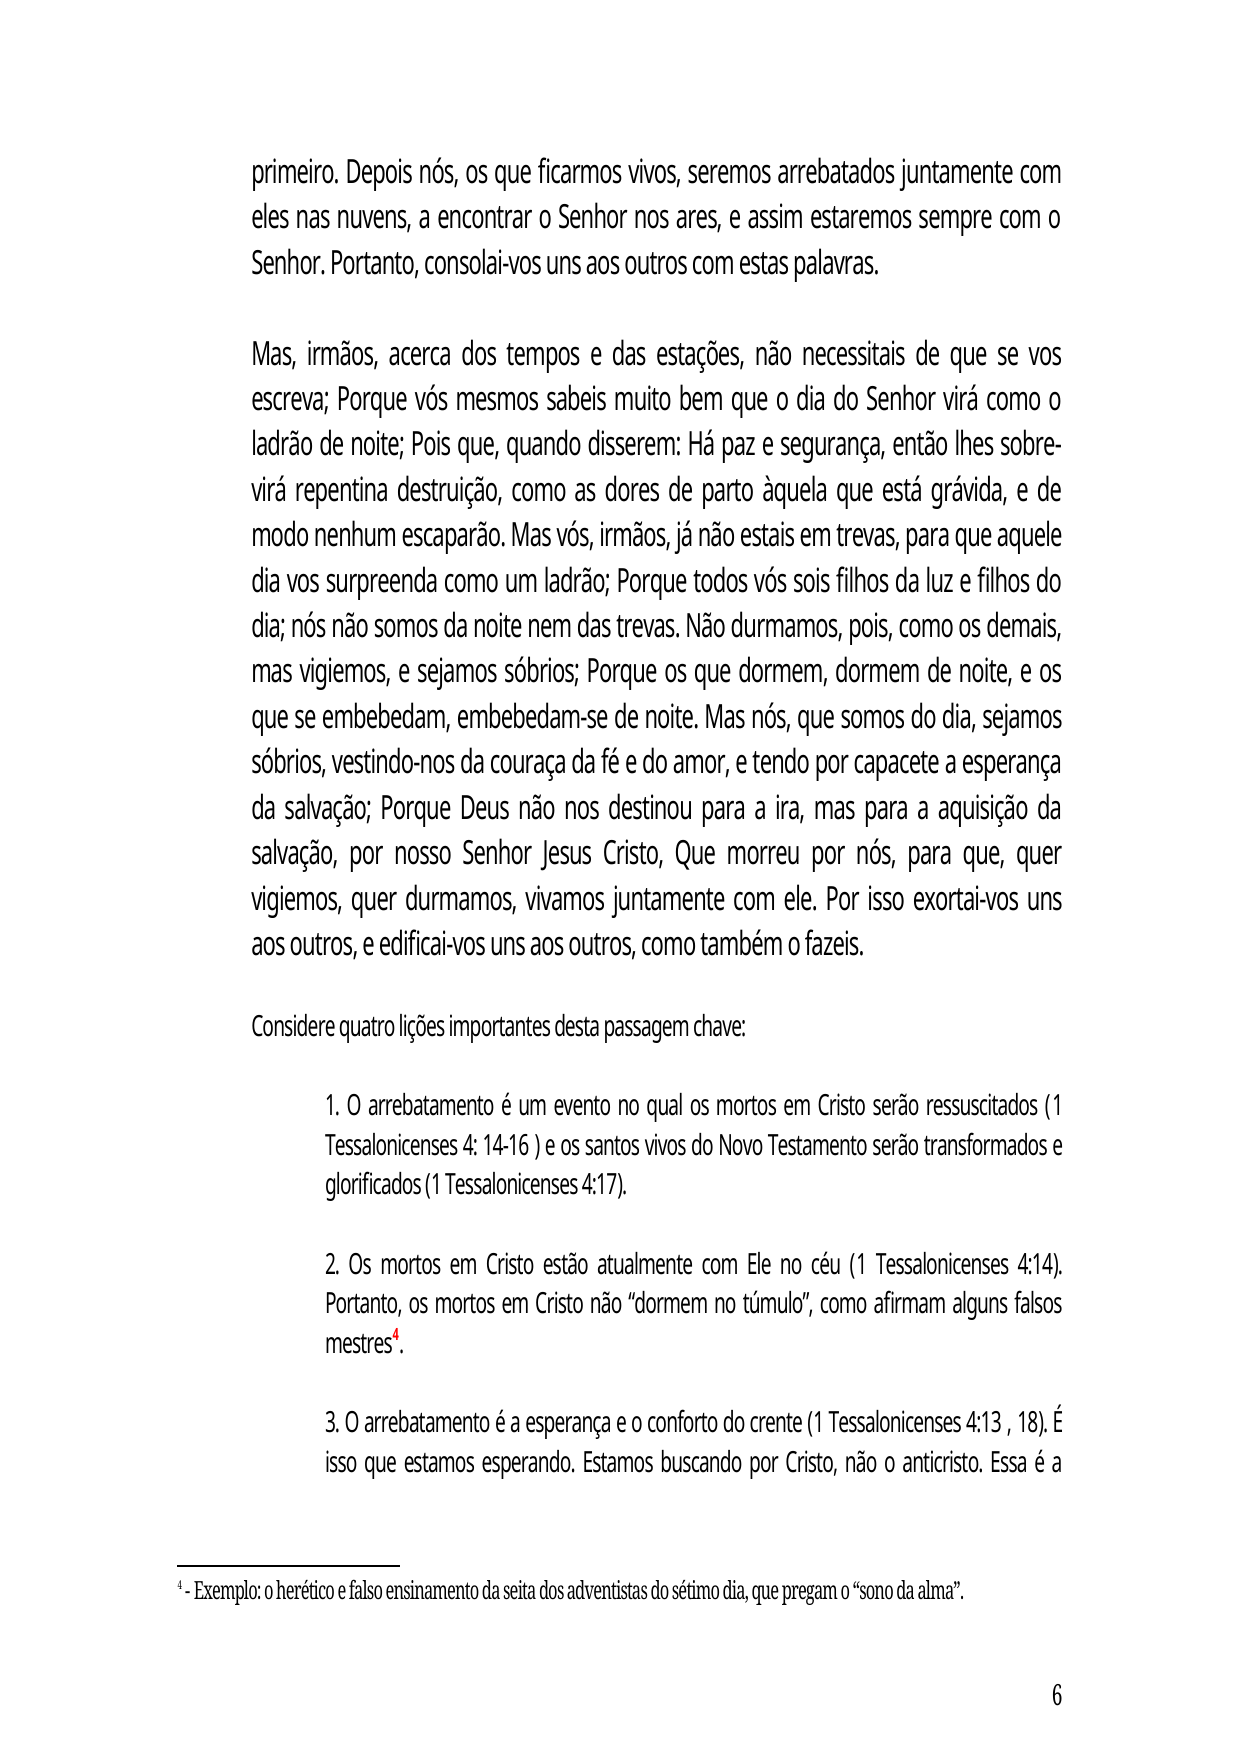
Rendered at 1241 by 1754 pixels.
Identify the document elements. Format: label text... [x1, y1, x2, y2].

text 1. O arrebatamento é um evento no qual os mortos em Cristo serão ressuscitados (1 Tessalonicenses 4: 14-16 ) e os santos vivos do Novo Testamento serão transformados e glorificados (1 Tessalonicenses 4:17). [325, 1044, 1063, 1203]
text Mas, irmãos, acerca dos tempos e das estações, não necessitais de que se vos escreva; Porque vós mesmos sabeis muito bem que o dia do Senhor virá como o ladrão de noite; Pois que, quando disserem: Há paz e segurança, então lhes sobre-virá repentina destruição, como as dores de parto àquela que está grávida, e de modo nenhum escaparão. Mas vós, irmãos, já não estais em trevas, para que aquele dia vos surpreenda como um ladrão; Porque todos vós sois filhos da luz e filhos do dia; nós não somos da noite nem das trevas. Não durmamos, pois, como os demais, mas vigiemos, e sejamos sóbrios; Porque os que dormem, dormem de noite, e os que se embebedam, embebedam-se de noite. Mas nós, que somos do dia, sejamos sóbrios, vestindo-nos da couraça da fé e do amor, e tendo por capacete a esperança da salvação; Porque Deus não nos destinou para a ira, mas para a aquisição da salvação, por nosso Senhor Jesus Cristo, Que morreu por nós, para que, quer vigiemos, quer durmamos, vivamos juntamente com ele. Por isso exortai-vos uns aos outros, e edificai-vos uns aos outros, como também o fazeis. [251, 329, 1063, 965]
text 2. Os mortos em Cristo estão atualmente com Ele no céu (1 Tessalonicenses 4:14). Portanto, os mortos em Cristo não “dormem no túmulo”, como afirmam alguns falsos mestres. [325, 1203, 1063, 1362]
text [325, 1362, 1063, 1481]
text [251, 148, 1063, 284]
text Considere quatro lições importantes desta passagem chave: [177, 1005, 1063, 1044]
